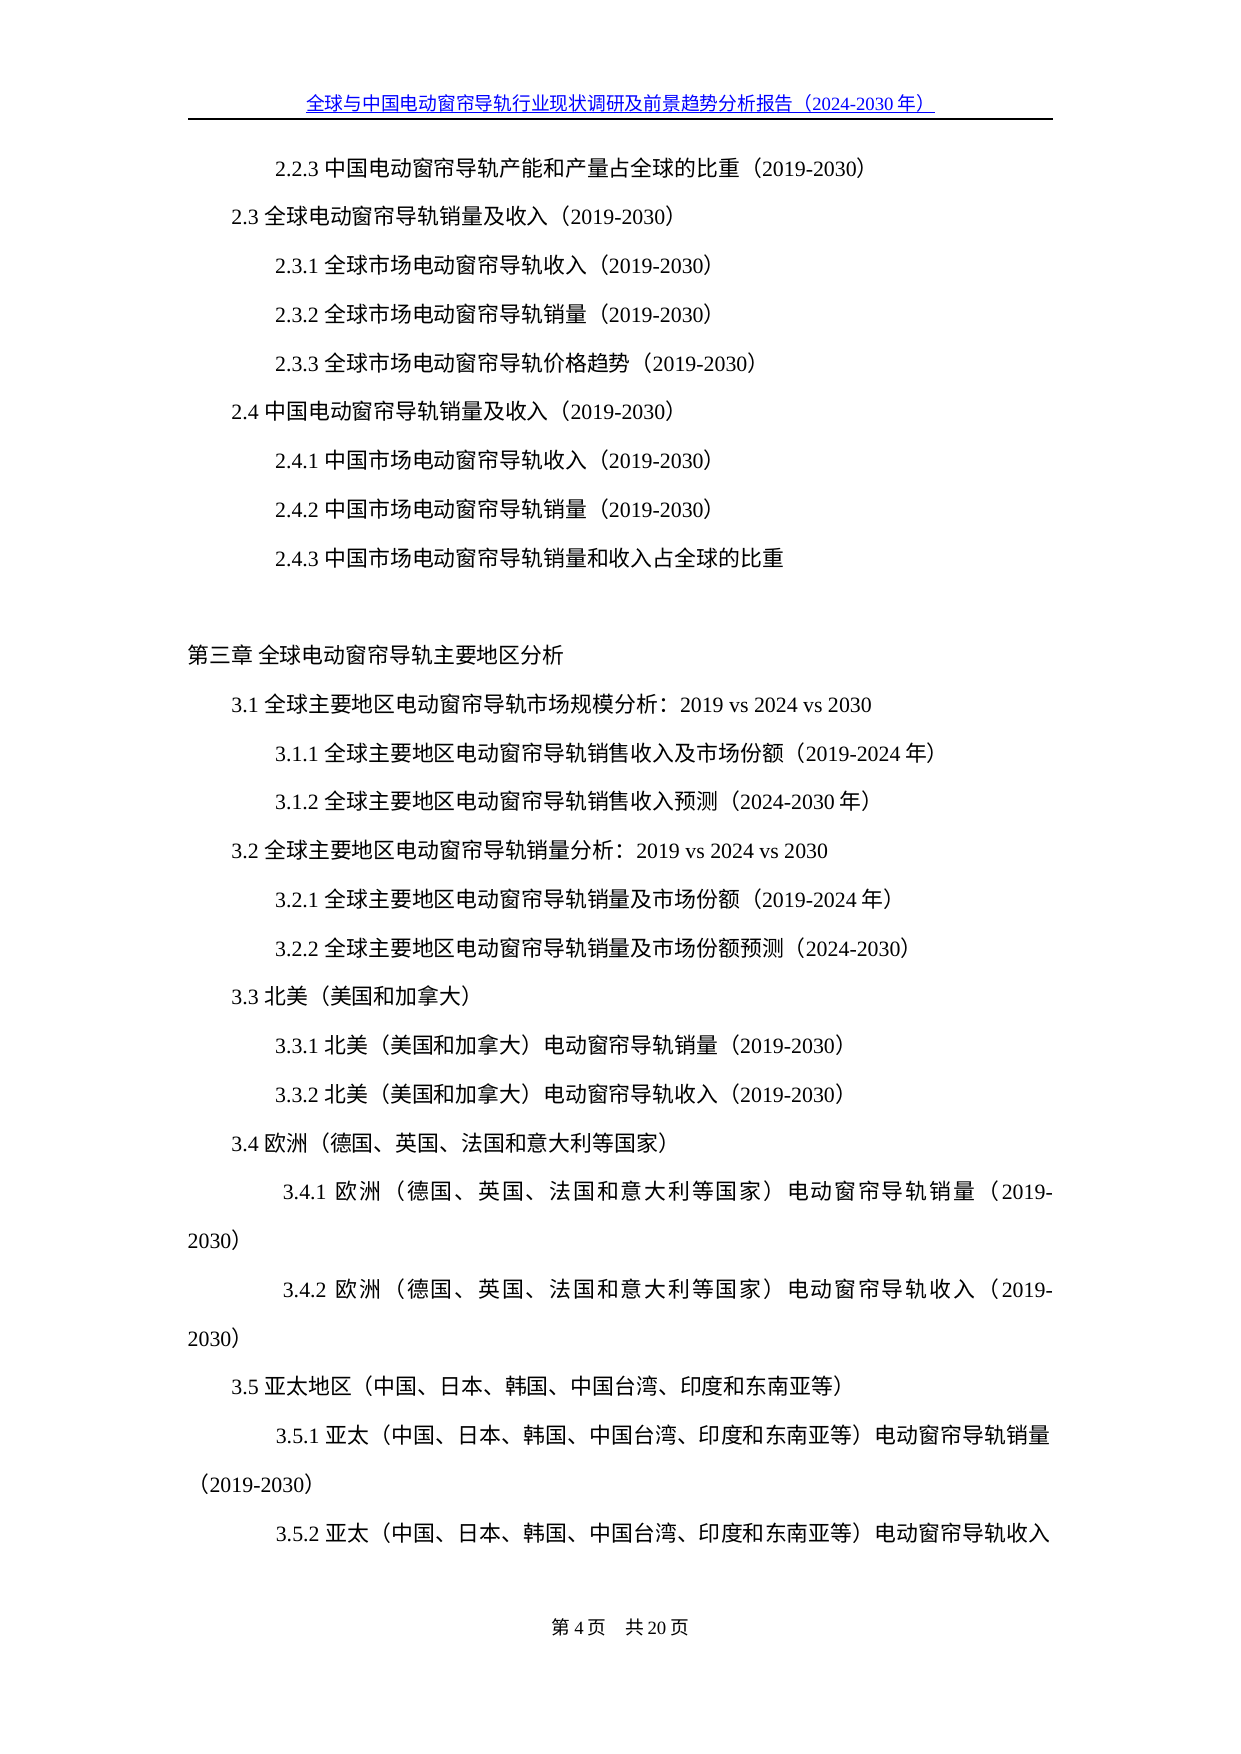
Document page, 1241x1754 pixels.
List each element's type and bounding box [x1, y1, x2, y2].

text [187, 150, 1053, 1548]
